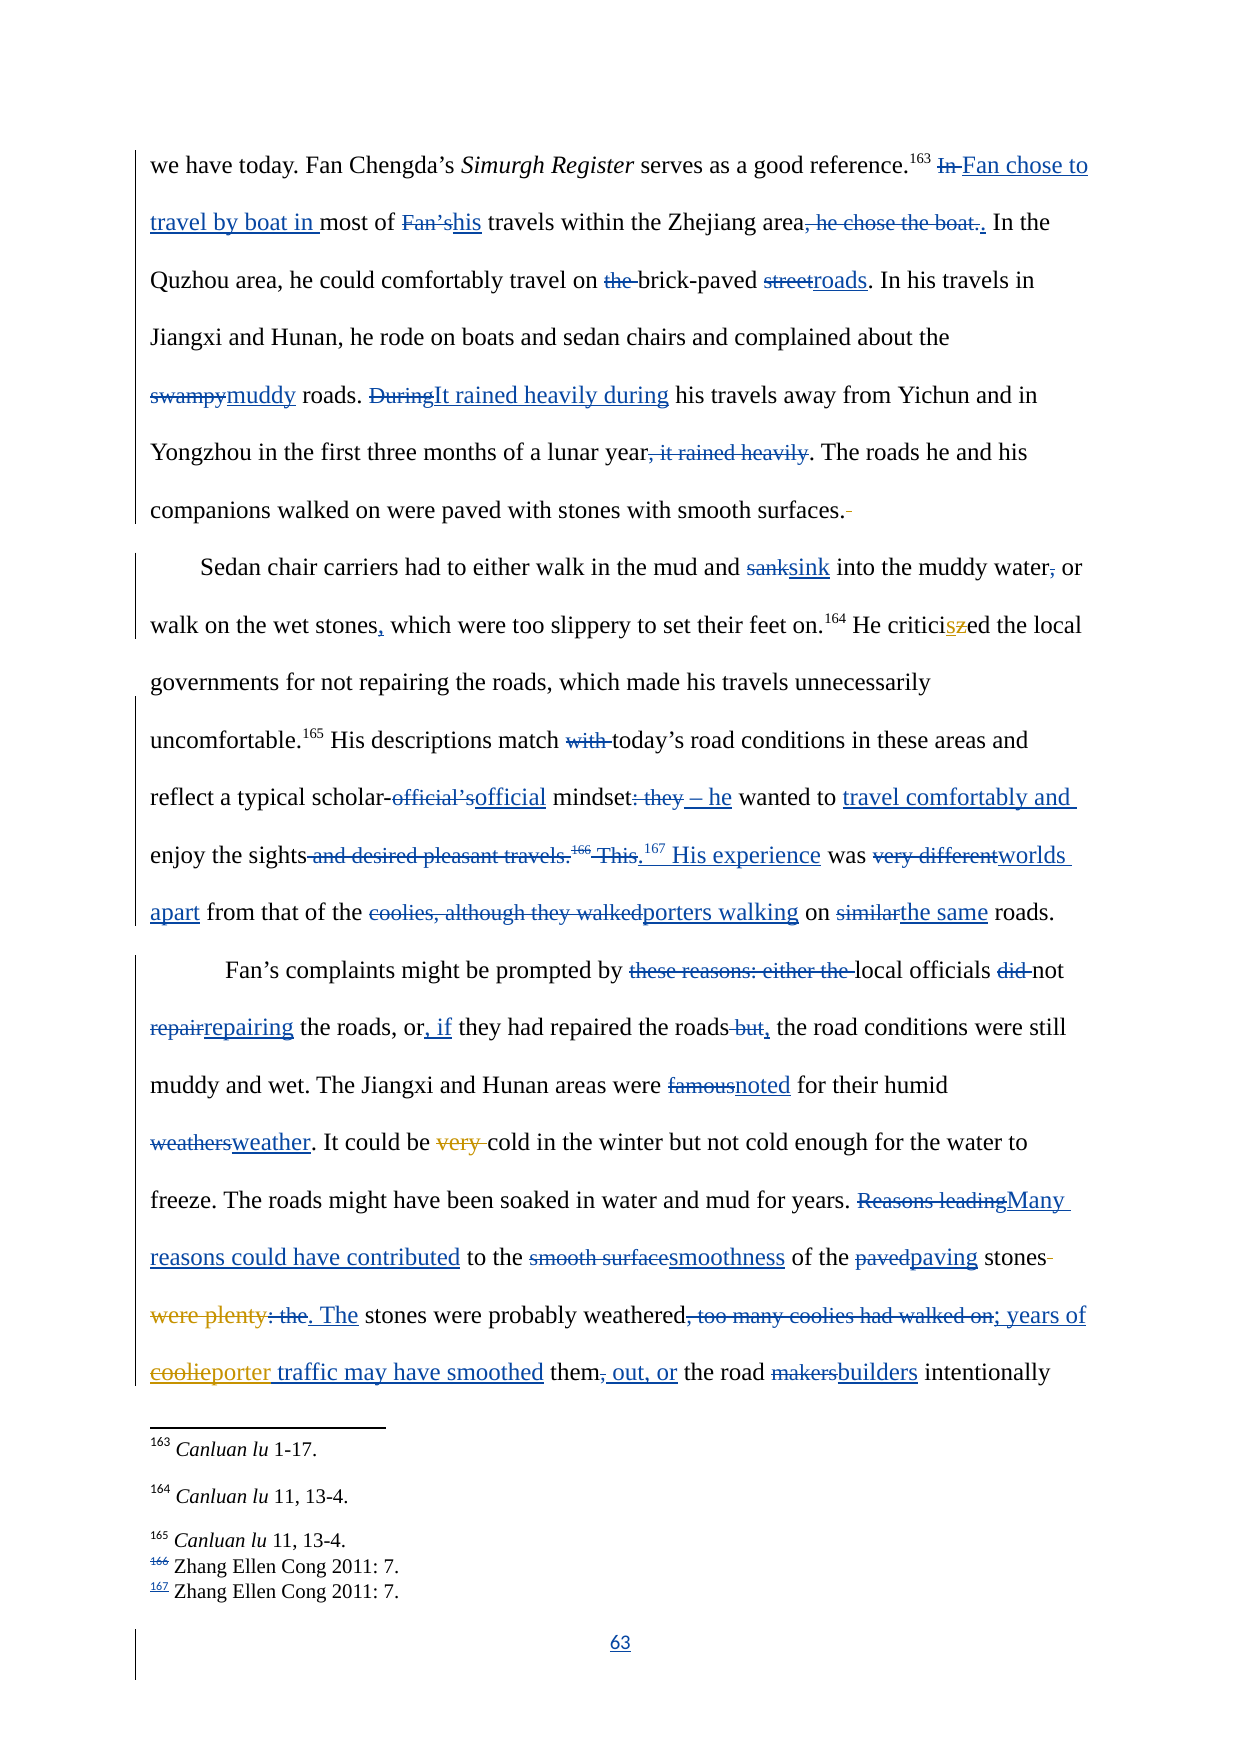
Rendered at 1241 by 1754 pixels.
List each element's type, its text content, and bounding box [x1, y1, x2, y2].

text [150, 955, 1090, 1386]
text Sedan chair carriers had to either walk in the mud and into the muddy water or walk on the wet stones which were too slippery to set their feet on. He criticied the local governments for not repairing the roads, which made his travels unnecessarily uncomfortable. His descriptions match today’s road conditions in these areas and reflect a typical scholar- mindset wanted to enjoy the sights was from that of the on roads. [150, 552, 1090, 926]
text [150, 150, 1090, 524]
